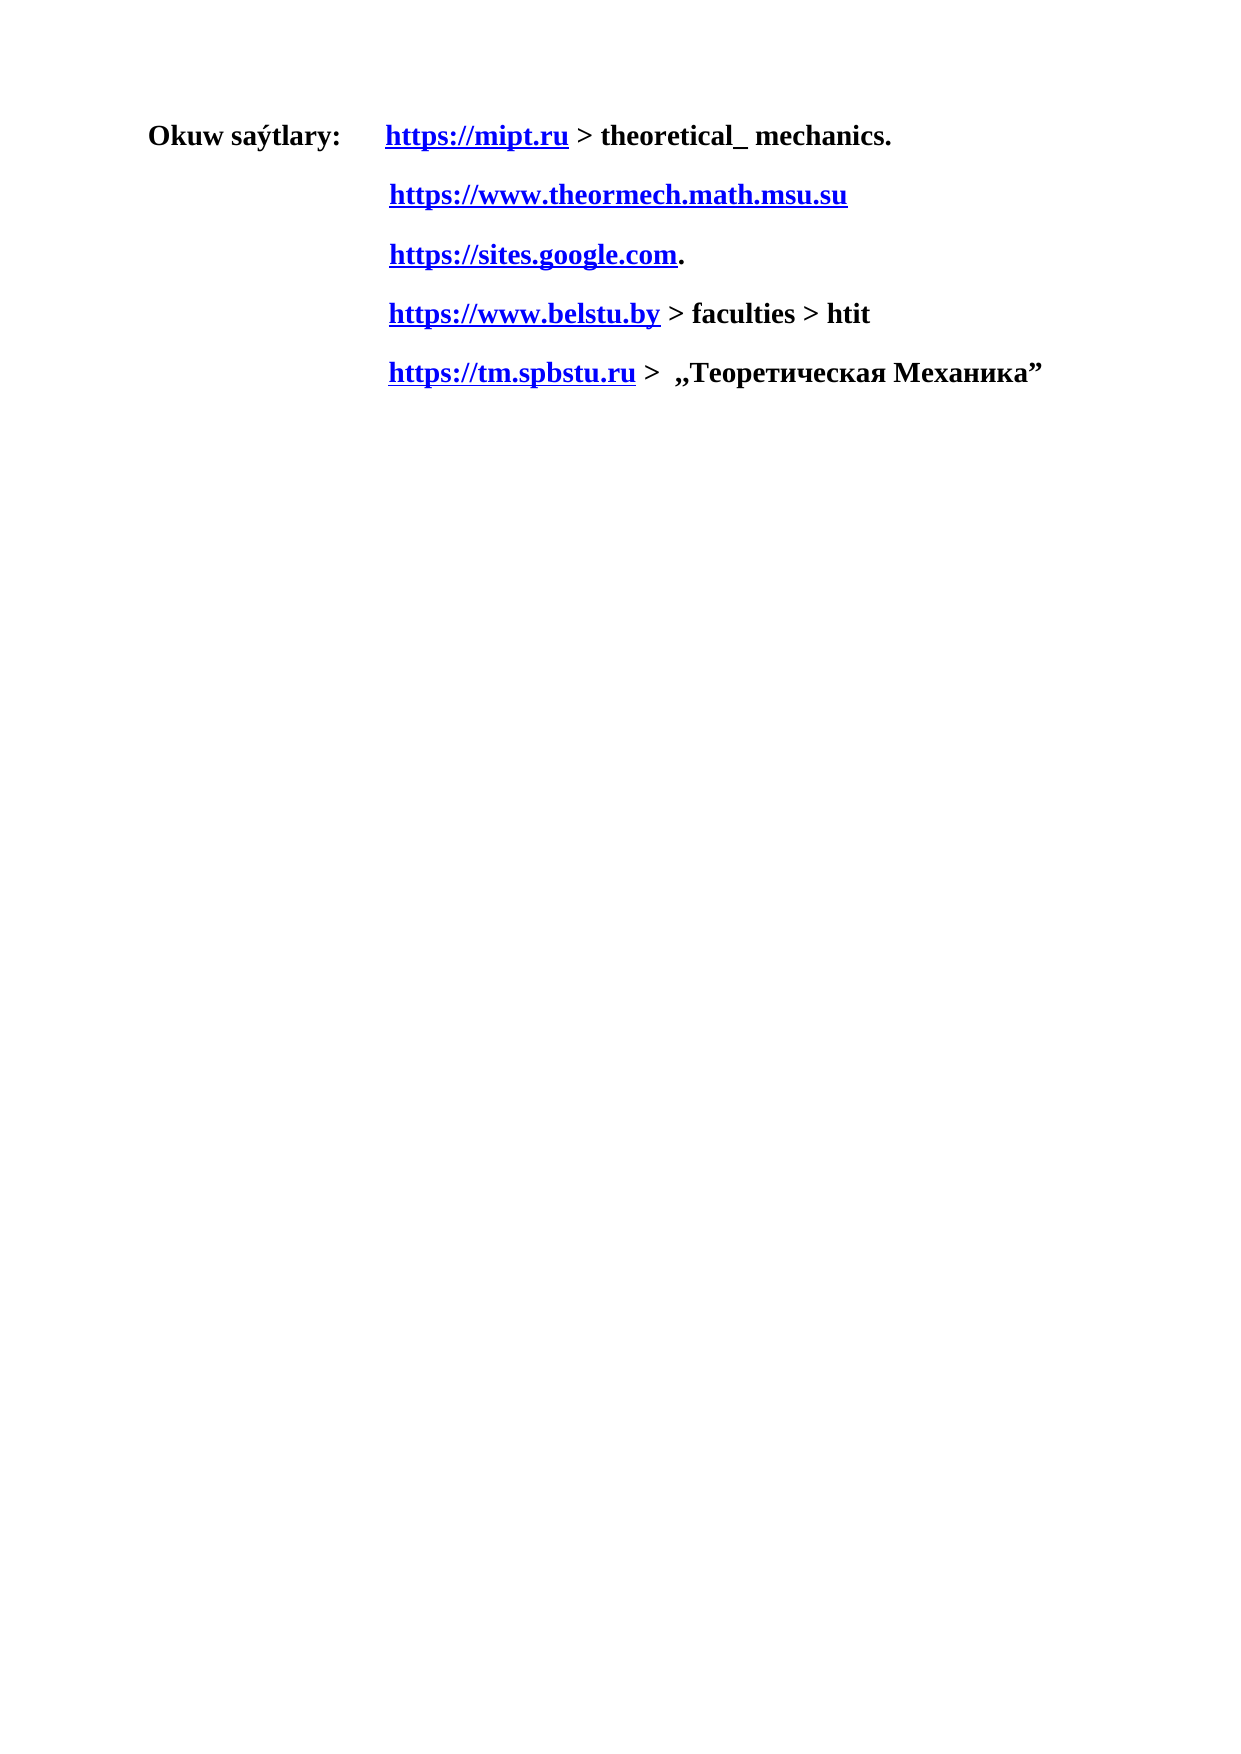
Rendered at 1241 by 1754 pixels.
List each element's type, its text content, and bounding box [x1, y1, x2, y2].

text https://www.belstu.by > faculties > htit [148, 296, 1181, 330]
text https://tm.spbstu.ru > ,,Теоретическая Механика” [148, 356, 1181, 389]
text Okuw saýtlary: https://mipt.ru > theoretical_ mechanics. [148, 118, 1181, 152]
text https://www.theormech.math.msu.su [148, 177, 1181, 211]
text https://sites.google.com. [148, 237, 1181, 270]
